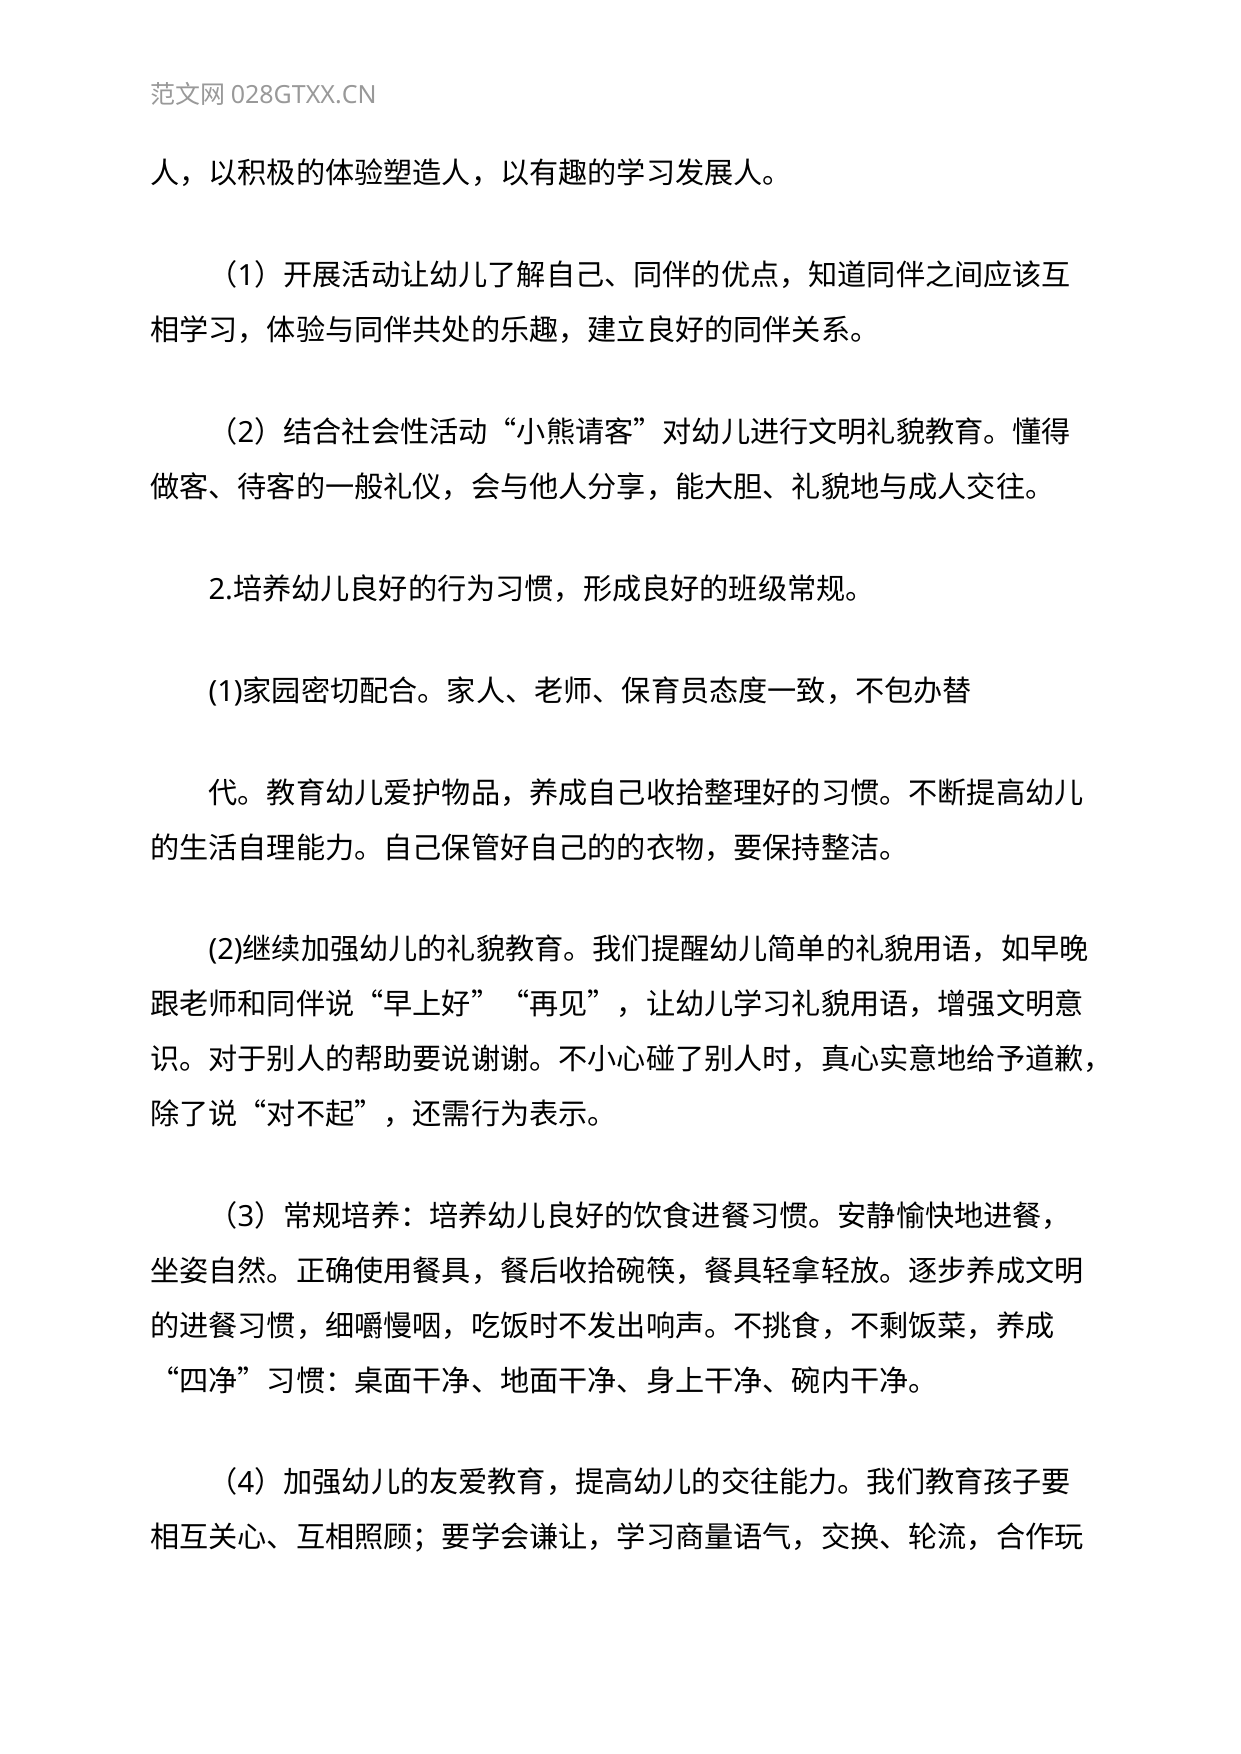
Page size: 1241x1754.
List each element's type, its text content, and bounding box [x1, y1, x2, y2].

text (2)继续加强幼儿的礼貌教育。我们提醒幼儿简单的礼貌用语，如早晚跟老师和同伴说“早上好”“再见”，让幼儿学习礼貌用语，增强文明意识。对于别人的帮助要说谢谢。不小心碰了别人时，真心实意地给予道歉，除了说“对不起”，还需行为表示。 [150, 926, 1090, 1133]
text 代。教育幼儿爱护物品，养成自己收拾整理好的习惯。不断提高幼儿的生活自理能力。自己保管好自己的的衣物，要保持整洁。 [150, 769, 1090, 866]
text (1)家园密切配合。家人、老师、保育员态度一致，不包办替 [150, 667, 1090, 710]
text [150, 150, 1090, 192]
text （3）常规培养：培养幼儿良好的饮食进餐习惯。安静愉快地进餐，坐姿自然。正确使用餐具，餐后收拾碗筷，餐具轻拿轻放。逐步养成文明的进餐习惯，细嚼慢咽，吃饭时不发出响声。不挑食，不剩饭菜，养成“四净”习惯：桌面干净、地面干净、身上干净、碗内干净。 [150, 1192, 1090, 1399]
text 2.培养幼儿良好的行为习惯，形成良好的班级常规。 [150, 565, 1090, 608]
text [150, 1459, 1090, 1556]
text （1）开展活动让幼儿了解自己、同伴的优点，知道同伴之间应该互相学习，体验与同伴共处的乐趣，建立良好的同伴关系。 [150, 252, 1090, 349]
text （2）结合社会性活动“小熊请客”对幼儿进行文明礼貌教育。懂得做客、待客的一般礼仪，会与他人分享，能大胆、礼貌地与成人交往。 [150, 408, 1090, 506]
